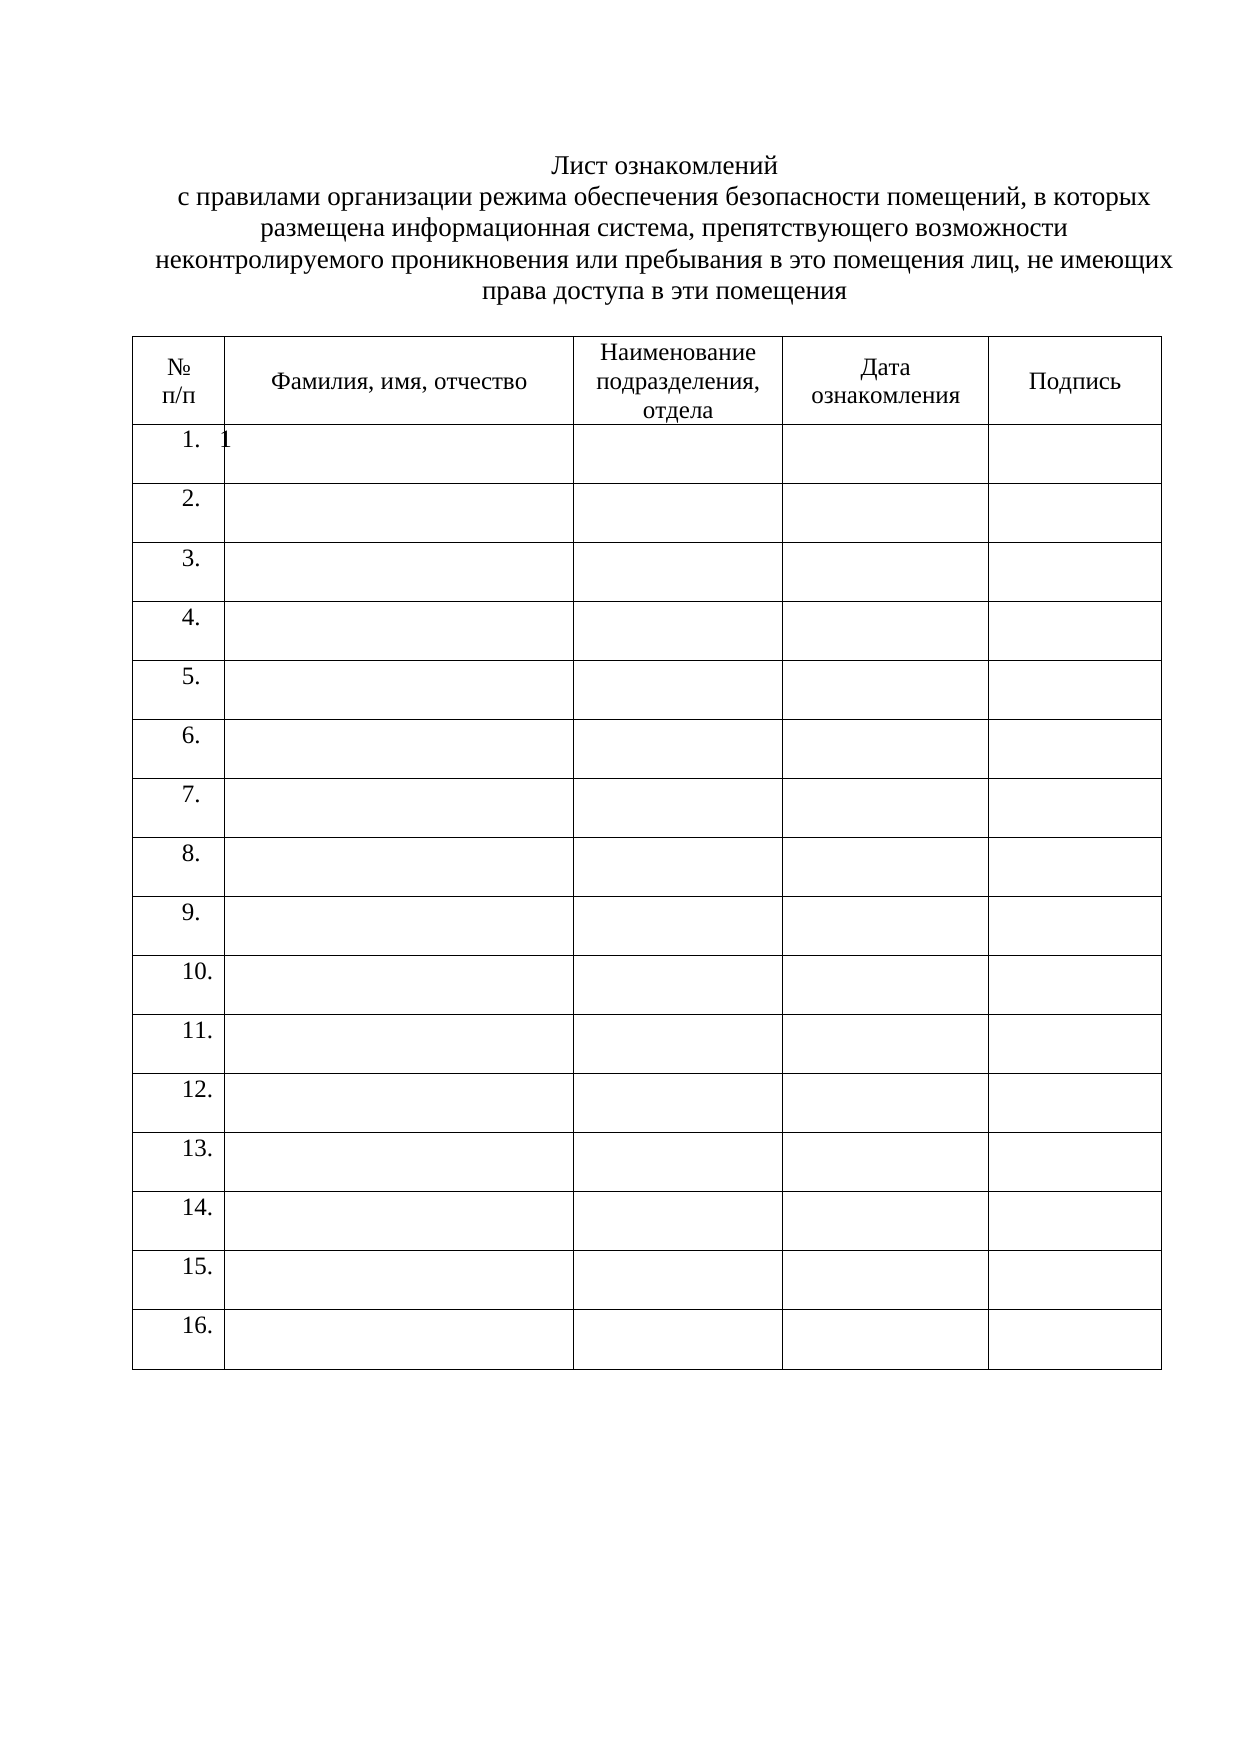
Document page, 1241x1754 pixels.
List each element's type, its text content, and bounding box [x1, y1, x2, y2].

table_cell [989, 956, 1161, 1014]
table_cell [133, 484, 224, 542]
table_cell [989, 779, 1161, 837]
table_cell [225, 838, 573, 896]
table_header Подпись [989, 337, 1161, 423]
table_cell [574, 1251, 782, 1309]
table_cell [225, 484, 573, 542]
table_header Наименование подразделения, отдела [574, 337, 782, 423]
table_cell [574, 661, 782, 719]
table_cell [783, 779, 988, 837]
table_cell [783, 602, 988, 660]
table_cell [783, 484, 988, 542]
table_cell [225, 1251, 573, 1309]
table_cell [989, 425, 1161, 482]
table_cell [133, 838, 224, 896]
table_cell [783, 1251, 988, 1309]
table_cell [225, 543, 573, 601]
table_cell [783, 1074, 988, 1132]
table_header № п/п [133, 337, 224, 423]
table_cell [133, 1015, 224, 1073]
table_cell [989, 720, 1161, 778]
table_cell [574, 425, 782, 482]
table_cell [783, 720, 988, 778]
table_cell [989, 484, 1161, 542]
table_cell [783, 1310, 988, 1368]
text с правилами организации режима обеспечения безопасности помещений, в которых размещена информационная система, препятствующего возможности неконтролируемого проникновения или пребывания в это помещения лиц, не имеющих права доступа в эти помещения [148, 180, 1181, 305]
table_cell [989, 1192, 1161, 1250]
table_cell [133, 543, 224, 601]
table_cell [225, 956, 573, 1014]
table_cell [783, 838, 988, 896]
table_cell [225, 1015, 573, 1073]
table_cell [133, 779, 224, 837]
table_cell [574, 543, 782, 601]
table_cell [574, 1192, 782, 1250]
table_cell [133, 1251, 224, 1309]
table_cell [989, 1074, 1161, 1132]
table_cell [133, 1192, 224, 1250]
table_cell [574, 1074, 782, 1132]
table_cell [133, 1133, 224, 1191]
table_cell [574, 956, 782, 1014]
table_cell [783, 543, 988, 601]
table_cell [133, 1074, 224, 1132]
table_cell [225, 1074, 573, 1132]
table_cell [225, 661, 573, 719]
table_cell [989, 1133, 1161, 1191]
table_cell [225, 1192, 573, 1250]
table_cell [225, 720, 573, 778]
table_header Фамилия, имя, отчество [225, 337, 573, 423]
table_cell [783, 1133, 988, 1191]
table_cell [783, 897, 988, 955]
table_cell [783, 1015, 988, 1073]
table_cell [989, 897, 1161, 955]
table_cell 1. [133, 425, 224, 482]
table_cell [989, 602, 1161, 660]
table_cell [133, 1310, 224, 1368]
table_header Дата ознакомления [783, 337, 988, 423]
table_cell [989, 543, 1161, 601]
table_cell [989, 838, 1161, 896]
table_cell [783, 661, 988, 719]
table_cell [133, 661, 224, 719]
table_cell [133, 956, 224, 1014]
table_cell [574, 720, 782, 778]
table_cell [989, 1251, 1161, 1309]
table_cell [783, 956, 988, 1014]
table_cell [133, 720, 224, 778]
table_cell [225, 897, 573, 955]
table_cell [574, 1310, 782, 1368]
table_cell [574, 779, 782, 837]
table_cell [133, 897, 224, 955]
table_cell [783, 425, 988, 482]
text Лист ознакомлений [148, 149, 1181, 180]
table_cell [574, 484, 782, 542]
table_cell [989, 1310, 1161, 1368]
table_cell [225, 602, 573, 660]
table_cell [225, 1133, 573, 1191]
table_cell [989, 1015, 1161, 1073]
table_cell [989, 661, 1161, 719]
table_cell [225, 1310, 573, 1368]
table_cell [574, 1015, 782, 1073]
table_cell [574, 602, 782, 660]
table_cell [783, 1192, 988, 1250]
table_cell [225, 425, 573, 482]
table_cell [574, 838, 782, 896]
table_cell [574, 897, 782, 955]
table_cell [225, 779, 573, 837]
table_cell [133, 602, 224, 660]
table_cell [574, 1133, 782, 1191]
